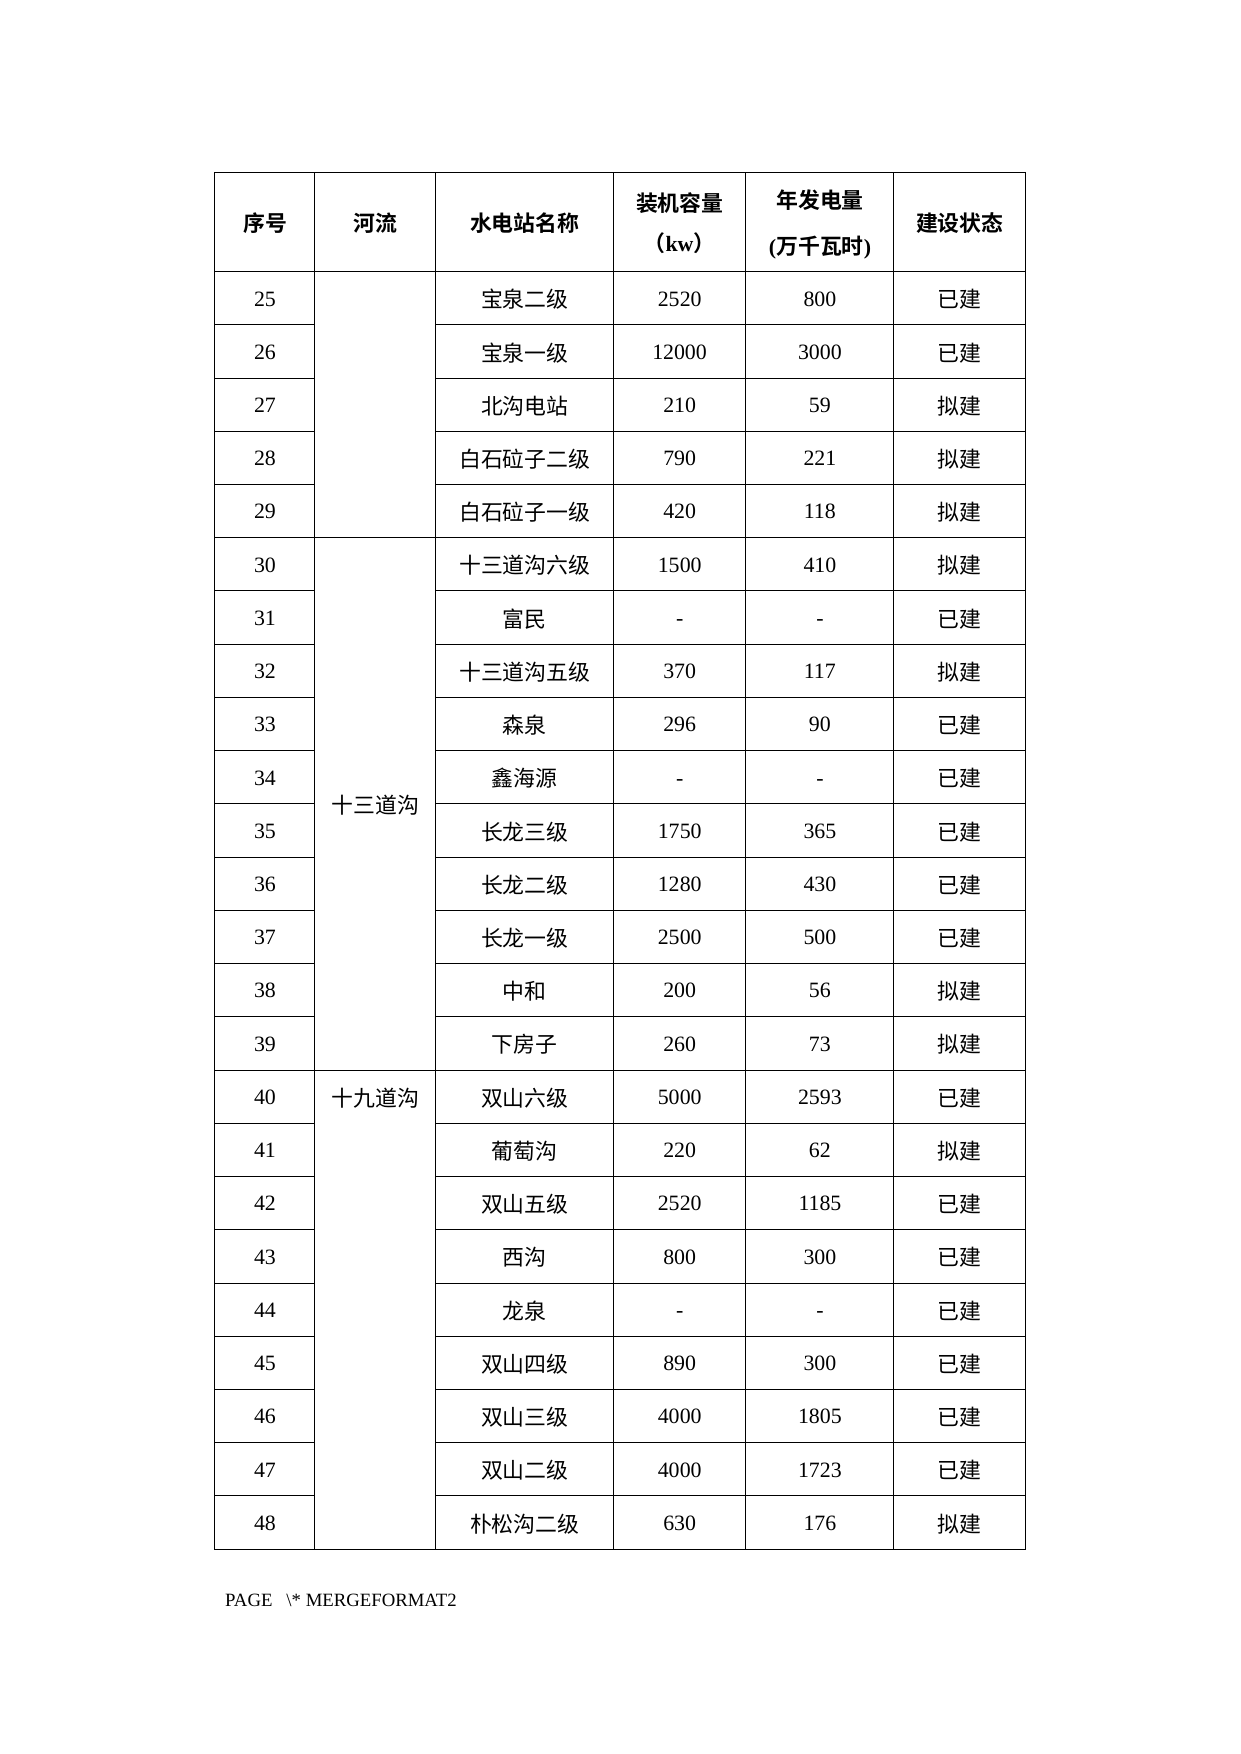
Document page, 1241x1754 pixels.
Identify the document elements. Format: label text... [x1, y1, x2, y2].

table_cell 已建 [894, 1177, 1025, 1229]
table_cell 十三道沟 [315, 538, 435, 1069]
table_cell 35 [215, 804, 314, 857]
table_cell 宝泉一级 [436, 325, 613, 377]
table_cell - [614, 591, 745, 644]
table_cell 宝泉二级 [436, 272, 613, 324]
table_cell 拟建 [894, 1124, 1025, 1176]
table_header 年发电量 (万千瓦时) [746, 173, 893, 271]
table_cell 已建 [894, 1443, 1025, 1495]
table_cell 十三道沟六级 [436, 538, 613, 590]
table_cell 42 [215, 1177, 314, 1229]
table_cell 365 [746, 804, 893, 857]
table_cell 27 [215, 379, 314, 431]
table_cell 630 [614, 1496, 745, 1548]
table_cell 拟建 [894, 964, 1025, 1016]
table_cell 30 [215, 538, 314, 590]
table_cell 拟建 [894, 645, 1025, 697]
table_cell 59 [746, 379, 893, 431]
table_cell 800 [614, 1230, 745, 1282]
table_cell 38 [215, 964, 314, 1016]
table_cell 已建 [894, 272, 1025, 324]
table_cell 296 [614, 698, 745, 750]
table_cell 40 [215, 1071, 314, 1123]
table_cell 890 [614, 1337, 745, 1389]
table_cell 37 [215, 911, 314, 963]
table_cell 长龙二级 [436, 858, 613, 910]
table_cell 34 [215, 751, 314, 803]
table_cell 4000 [614, 1390, 745, 1442]
table_cell 北沟电站 [436, 379, 613, 431]
table_cell 已建 [894, 698, 1025, 750]
table_cell 12000 [614, 325, 745, 377]
table_cell 200 [614, 964, 745, 1016]
table_cell 富民 [436, 591, 613, 644]
table_cell 430 [746, 858, 893, 910]
table_cell 1500 [614, 538, 745, 590]
table_header 装机容量（kw） [614, 173, 745, 271]
table_cell 210 [614, 379, 745, 431]
table_cell 2593 [746, 1071, 893, 1123]
table_cell - [746, 751, 893, 803]
table_cell 370 [614, 645, 745, 697]
table_cell 双山六级 [436, 1071, 613, 1123]
table_cell 已建 [894, 1284, 1025, 1336]
table_cell 中和 [436, 964, 613, 1016]
table_cell 龙泉 [436, 1284, 613, 1336]
table_cell 56 [746, 964, 893, 1016]
table_cell 221 [746, 432, 893, 484]
table_cell 500 [746, 911, 893, 963]
table_cell 双山三级 [436, 1390, 613, 1442]
table_cell 长龙三级 [436, 804, 613, 857]
table_cell 森泉 [436, 698, 613, 750]
table_cell 2520 [614, 1177, 745, 1229]
table_cell 1185 [746, 1177, 893, 1229]
table_cell 下房子 [436, 1017, 613, 1069]
table_cell 25 [215, 272, 314, 324]
table_header 河流 [315, 173, 435, 271]
table_cell 26 [215, 325, 314, 377]
table_cell 47 [215, 1443, 314, 1495]
table_cell 白石砬子二级 [436, 432, 613, 484]
table_cell 双山二级 [436, 1443, 613, 1495]
table_cell 拟建 [894, 485, 1025, 537]
table_cell 410 [746, 538, 893, 590]
table_cell 33 [215, 698, 314, 750]
table_cell 32 [215, 645, 314, 697]
table_cell 90 [746, 698, 893, 750]
table_cell 十三道沟五级 [436, 645, 613, 697]
table_cell 1750 [614, 804, 745, 857]
table_cell 拟建 [894, 1496, 1025, 1548]
table_cell 1280 [614, 858, 745, 910]
table_cell 已建 [894, 858, 1025, 910]
table_cell 朴松沟二级 [436, 1496, 613, 1548]
table_cell 十九道沟 [315, 1071, 435, 1548]
table_cell 300 [746, 1337, 893, 1389]
table_cell 已建 [894, 1390, 1025, 1442]
table_cell 西沟 [436, 1230, 613, 1282]
table_cell 双山四级 [436, 1337, 613, 1389]
table_cell - [614, 1284, 745, 1336]
table_cell 39 [215, 1017, 314, 1069]
table_cell 1805 [746, 1390, 893, 1442]
table_cell 已建 [894, 1071, 1025, 1123]
table_header 水电站名称 [436, 173, 613, 271]
table_cell 5000 [614, 1071, 745, 1123]
table_cell 48 [215, 1496, 314, 1548]
table_cell 45 [215, 1337, 314, 1389]
table_cell 260 [614, 1017, 745, 1069]
table_cell 2520 [614, 272, 745, 324]
table_cell 41 [215, 1124, 314, 1176]
table_cell 220 [614, 1124, 745, 1176]
table_cell 已建 [894, 325, 1025, 377]
table_cell 已建 [894, 1337, 1025, 1389]
table_cell 双山五级 [436, 1177, 613, 1229]
table_cell 31 [215, 591, 314, 644]
table_cell 已建 [894, 804, 1025, 857]
table_cell 4000 [614, 1443, 745, 1495]
table_cell 已建 [894, 591, 1025, 644]
table_cell 已建 [894, 911, 1025, 963]
table_cell 43 [215, 1230, 314, 1282]
table_cell 3000 [746, 325, 893, 377]
table_cell - [746, 591, 893, 644]
table_cell 300 [746, 1230, 893, 1282]
table_header 建设状态 [894, 173, 1025, 271]
table_cell 已建 [894, 1230, 1025, 1282]
table_cell 62 [746, 1124, 893, 1176]
table_header 序号 [215, 173, 314, 271]
table_cell 176 [746, 1496, 893, 1548]
table_cell 44 [215, 1284, 314, 1336]
table_cell 已建 [894, 751, 1025, 803]
table_cell - [746, 1284, 893, 1336]
table_cell 鑫海源 [436, 751, 613, 803]
table_cell 拟建 [894, 432, 1025, 484]
table_cell 36 [215, 858, 314, 910]
table_cell 葡萄沟 [436, 1124, 613, 1176]
table_cell 118 [746, 485, 893, 537]
table_cell 拟建 [894, 538, 1025, 590]
table_cell 28 [215, 432, 314, 484]
table_cell 拟建 [894, 1017, 1025, 1069]
table_cell 29 [215, 485, 314, 537]
table_cell 2500 [614, 911, 745, 963]
table_cell 790 [614, 432, 745, 484]
table_cell 1723 [746, 1443, 893, 1495]
table_cell 420 [614, 485, 745, 537]
table_cell 73 [746, 1017, 893, 1069]
table_cell 46 [215, 1390, 314, 1442]
table_cell 800 [746, 272, 893, 324]
table_cell 117 [746, 645, 893, 697]
table_cell 拟建 [894, 379, 1025, 431]
table_cell - [614, 751, 745, 803]
table_cell 白石砬子一级 [436, 485, 613, 537]
table_cell 长龙一级 [436, 911, 613, 963]
